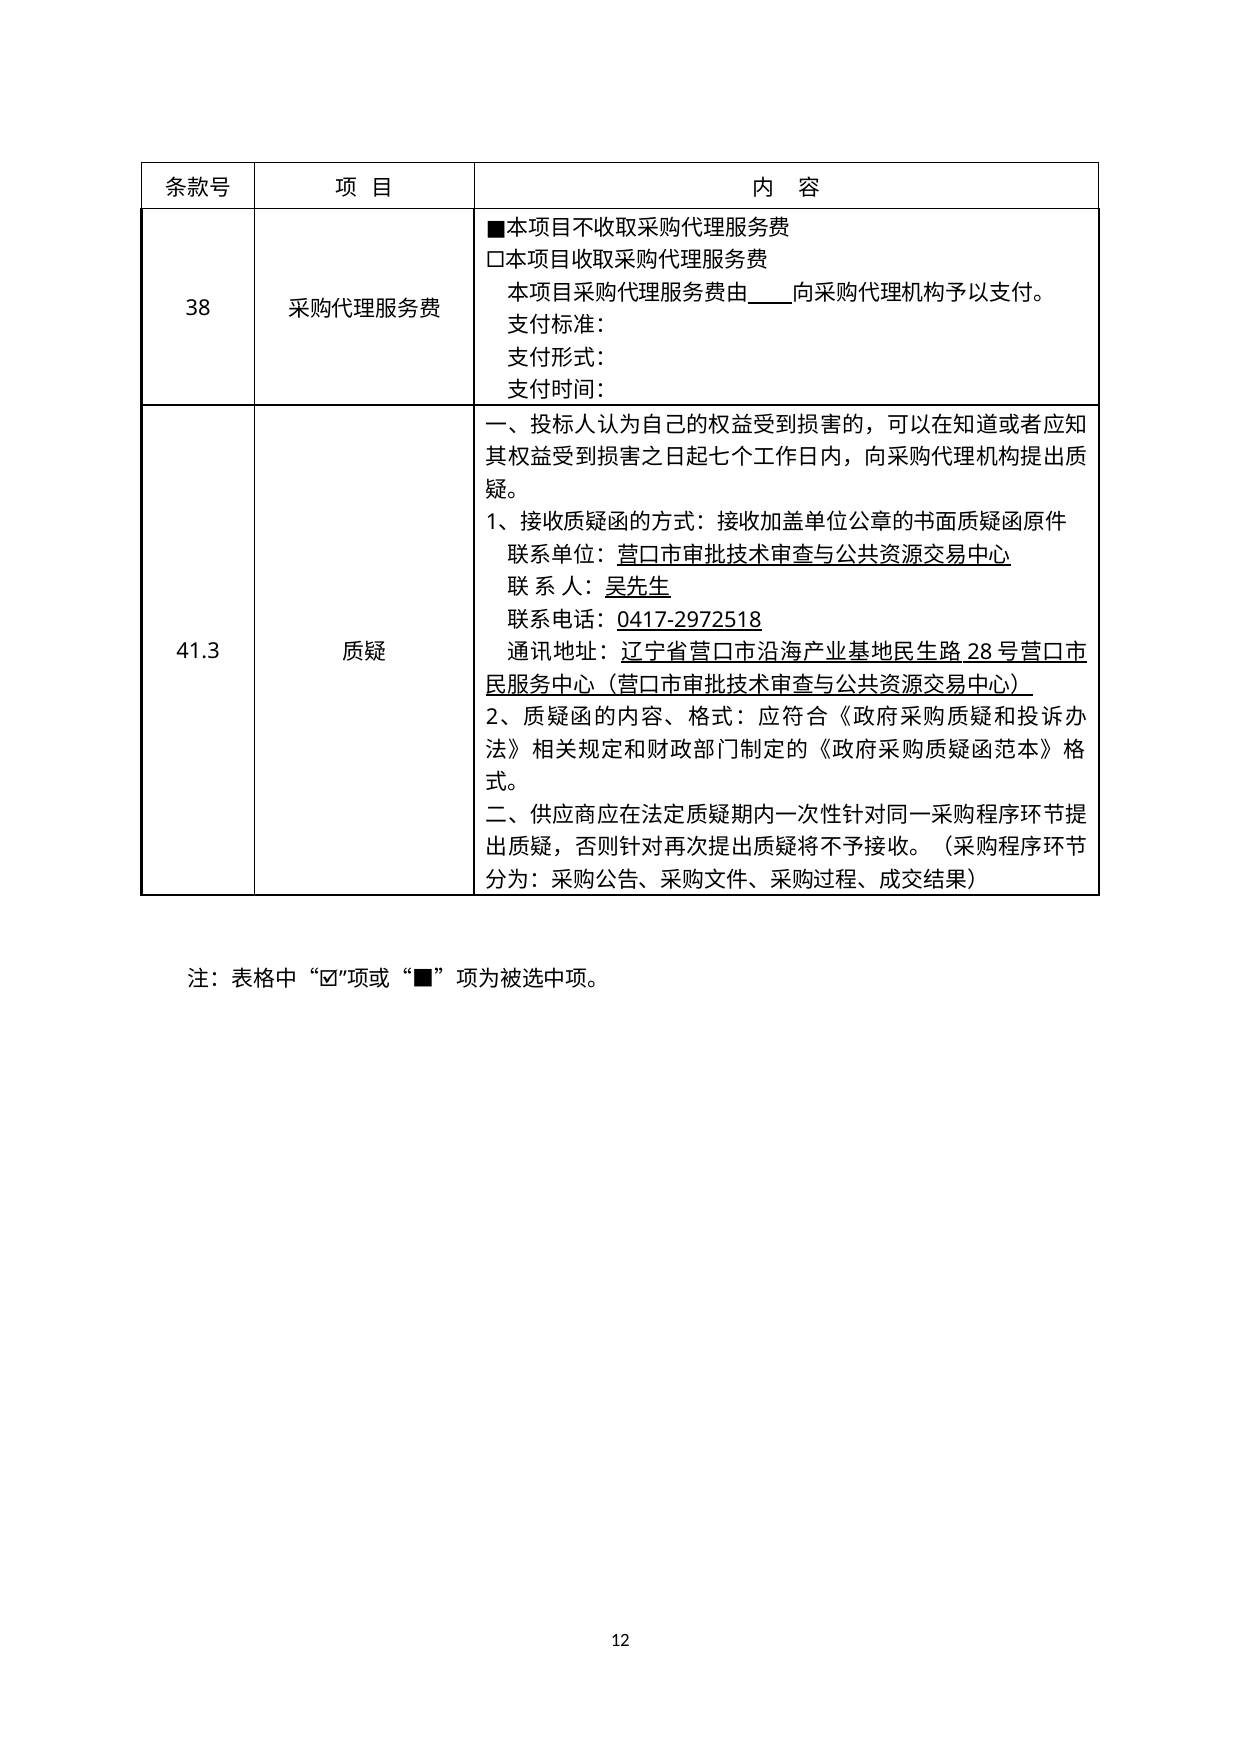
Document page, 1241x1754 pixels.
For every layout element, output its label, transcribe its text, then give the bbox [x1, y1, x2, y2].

text 注：表格中“”项或“■”项为被选中项。 [187, 961, 1053, 993]
